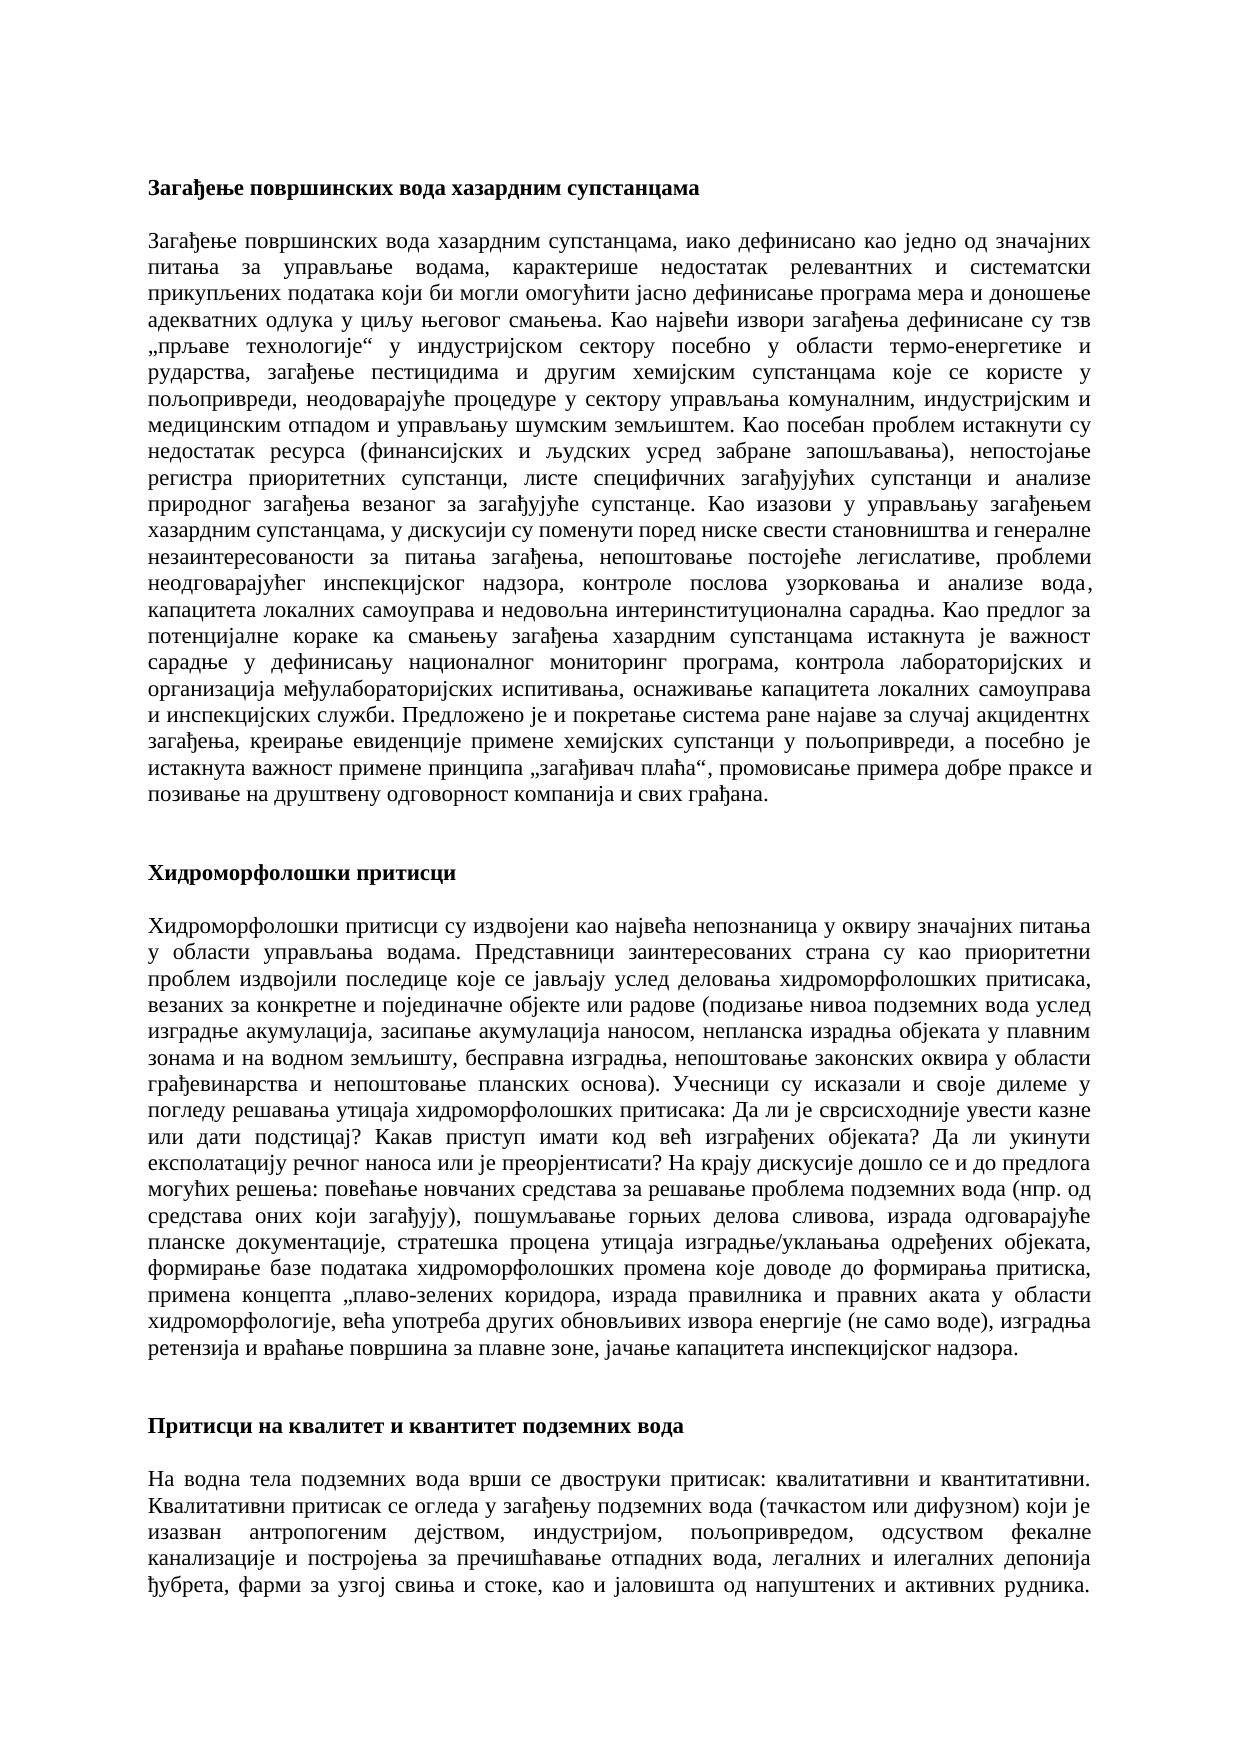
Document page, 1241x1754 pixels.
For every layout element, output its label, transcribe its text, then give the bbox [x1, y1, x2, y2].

text Хидроморфолошки притисци су издвојени као највећа непознаница у оквиру значајних питања у области управљања водама. Представници заинтересованих страна су као приоритетни проблем издвојили последице које се јављају услед деловања хидроморфолошких притисака, везаних за конкретне и појединачне објекте или радове (подизање нивоа подземних вода услед изградње акумулација, засипање акумулација наносом, непланска израдња објеката у плавним зонама и на водном земљишту, бесправна изградња, непоштовање законских оквира у области грађевинарства и непоштовање планских основа). Учесници су исказали и своје дилеме у погледу решавања утицаја хидроморфолошких притисака: Да ли је сврсисходније увести казне или дати подстицај? Какав приступ имати код већ изграђених објеката? Да ли укинути експолатацију речног наноса или је преорјентисати? На крају дискусије дошло се и до предлога могућих решења: повећање новчаних средстава за решавање проблема подземних вода (нпр. од средстава оних који загађују), пошумљавање горњих делова сливова, израда одговарајуће планске документације, стратешка процена утицаја изградње/уклањања одређених објеката, формирање базе података хидроморфолошких промена које доводе до формирања притиска, примена концепта „плаво-зелених коридора, израда правилника и правних аката у области хидроморфологије, већа употреба других обновљивих извора енергије (не само воде), изградња ретензија и враћање површина за плавне зоне, јачање капацитета инспекцијског надзора. [148, 912, 1093, 1360]
text Загађење површинских вода хазардним супстанцама, иако дефинисано као једно од значајних питања за управљање водама, карактерише недостатак релевантних и систематски прикупљених података који би могли омогућити јасно дефинисање програма мера и доношење адекватних одлука у циљу његовог смањења. Као највећи извори загађења дефинисане су тзв „прљаве технологије“ у индустријском сектору посебно у области термо-енергетике и рударства, загађење пестицидима и другим хемијским супстанцама које се користе у пољопривреди, неодоварајуће процедуре у сектору управљања комуналним, индустријским и медицинским отпадом и управљању шумским земљиштем. Као посебан проблем истакнути су недостатак ресурса (финансијских и људских усред забране запошљавања), непостојање регистра приоритетних супстанци, листе специфичних загађујућих супстанци и анализе природног загађења везаног за загађујуће супстанце. Као изазови у управљању загађењем хазардним супстанцама, у дискусији су поменути поред ниске свести становништва и генералне незаинтересованости за питања загађења, непоштовање постојеће легислативе, проблеми неодговарајућег инспекцијског надзора, контроле послова узорковања и анализе вода, капацитета локалних самоуправа и недовољна интеринституционална сарадња. Као предлог за потенцијалне кораке ка смањењу загађења хазардним супстанцама истакнута је важност сарадње у дефинисању националног мониторинг програма, контрола лабораторијских и организација међулабораторијских испитивања, оснаживање капацитета локалних самоуправа и инспекцијских служби. Предложено је и покретање система ране најаве за случај акцидентнх загађења, креирање евиденције примене хемијских супстанци у пољопривреди, а посебно је истакнута важност примене принципа „загађивач плаћа“, промовисање примера добре праксе и позивање на друштвену одговорност компанија и свих грађана. [148, 227, 1093, 806]
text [148, 1465, 1093, 1597]
text Хидроморфолошки притисци [148, 859, 1093, 886]
text Притисци на квалитет и квантитет подземних вода [148, 1413, 1093, 1439]
text Загађење површинских вода хазардним супстанцама [148, 174, 1093, 200]
